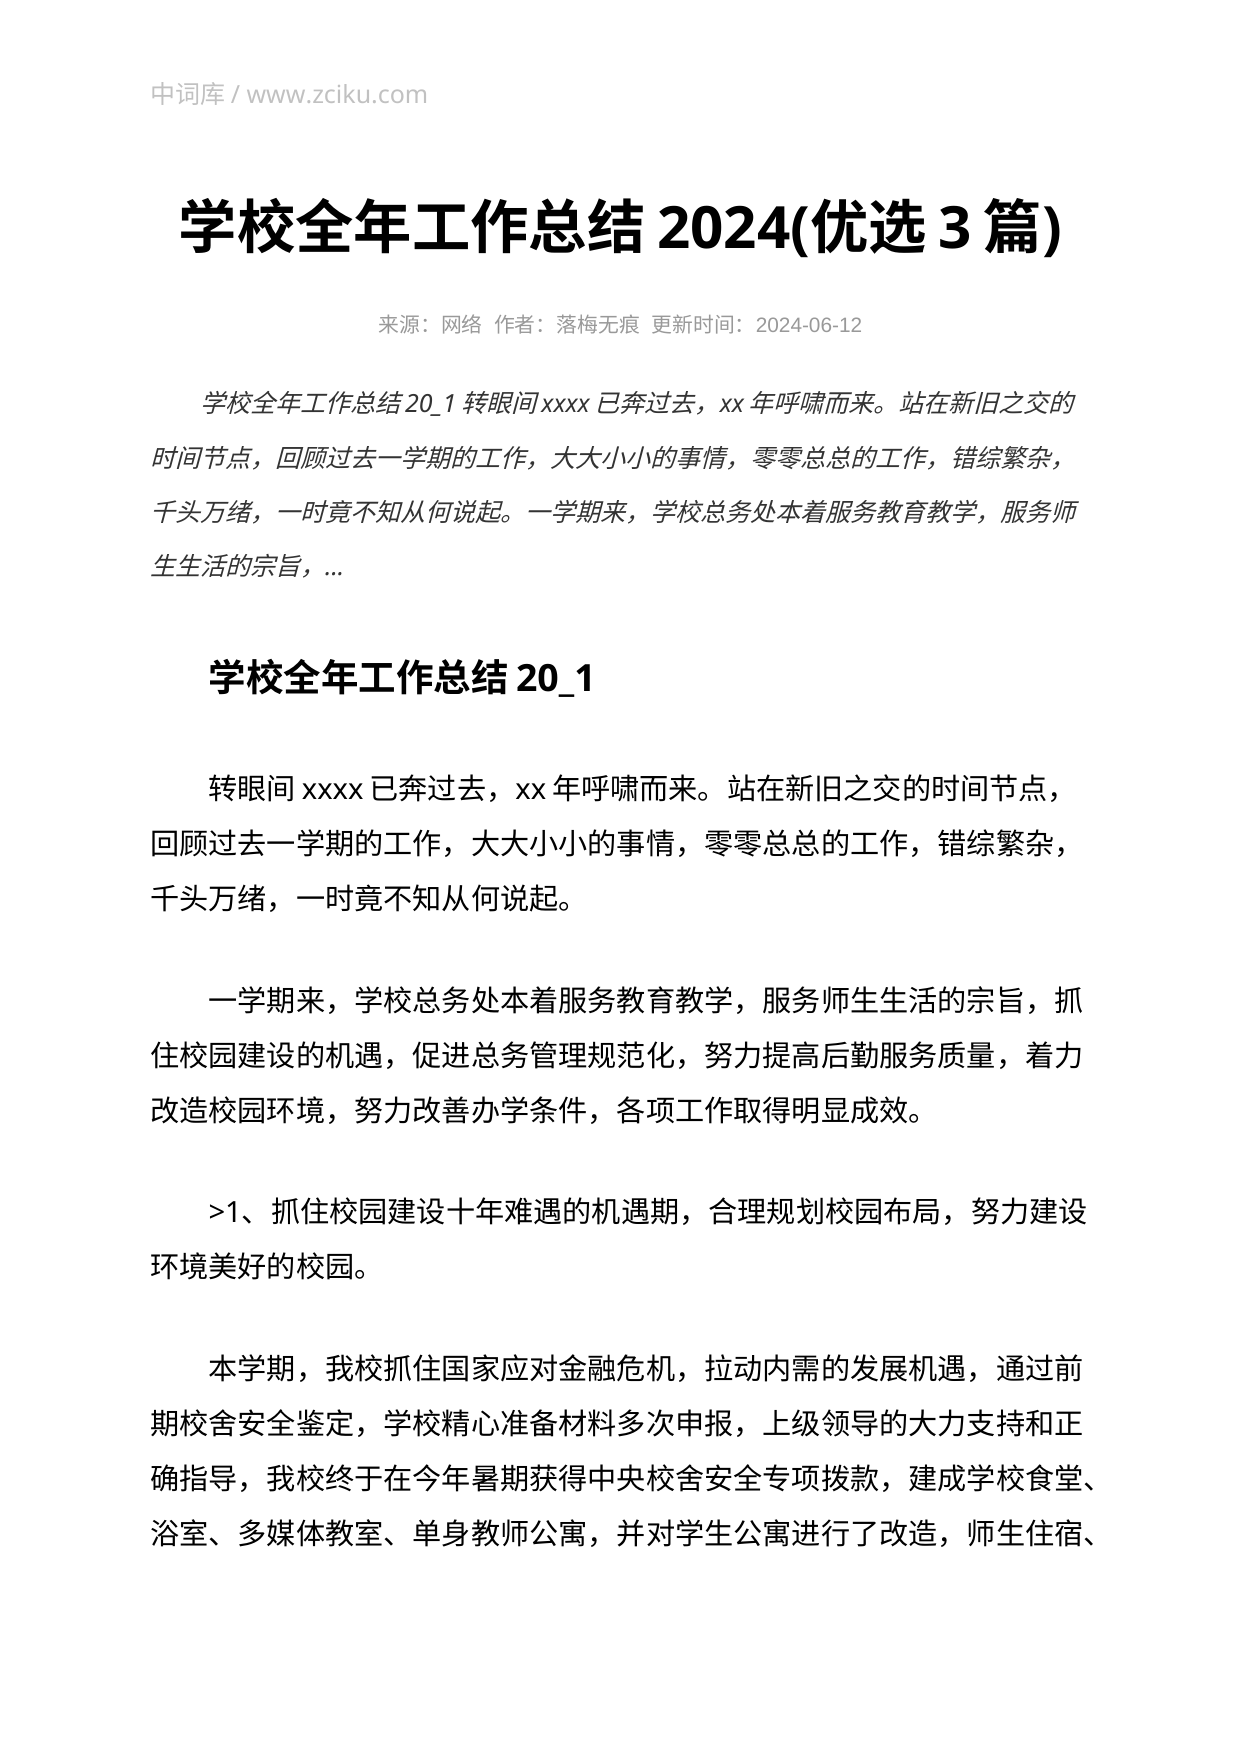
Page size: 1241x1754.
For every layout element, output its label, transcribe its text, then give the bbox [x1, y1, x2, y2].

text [150, 1346, 1090, 1553]
subtitle 学校全年工作总结2024(优选3篇) [150, 181, 1090, 266]
text 学校全年工作总结20_1 [150, 648, 1090, 703]
text 转眼间xxxx已奔过去，xx年呼啸而来。站在新旧之交的时间节点，回顾过去一学期的工作，大大小小的事情，零零总总的工作，错综繁杂，千头万绪，一时竟不知从何说起。 [150, 766, 1090, 918]
text 来源：网络 作者：落梅无痕 更新时间：2024-06-12 [150, 313, 1090, 337]
text 一学期来，学校总务处本着服务教育教学，服务师生生活的宗旨，抓住校园建设的机遇，促进总务管理规范化，努力提高后勤服务质量，着力改造校园环境，努力改善办学条件，各项工作取得明显成效。 [150, 977, 1090, 1129]
text 学校全年工作总结20_1转眼间xxxx已奔过去，xx年呼啸而来。站在新旧之交的时间节点，回顾过去一学期的工作，大大小小的事情，零零总总的工作，错综繁杂，千头万绪，一时竟不知从何说起。一学期来，学校总务处本着服务教育教学，服务师生生活的宗旨，... [150, 384, 1090, 583]
text >1、抓住校园建设十年难遇的机遇期，合理规划校园布局，努力建设环境美好的校园。 [150, 1189, 1090, 1286]
